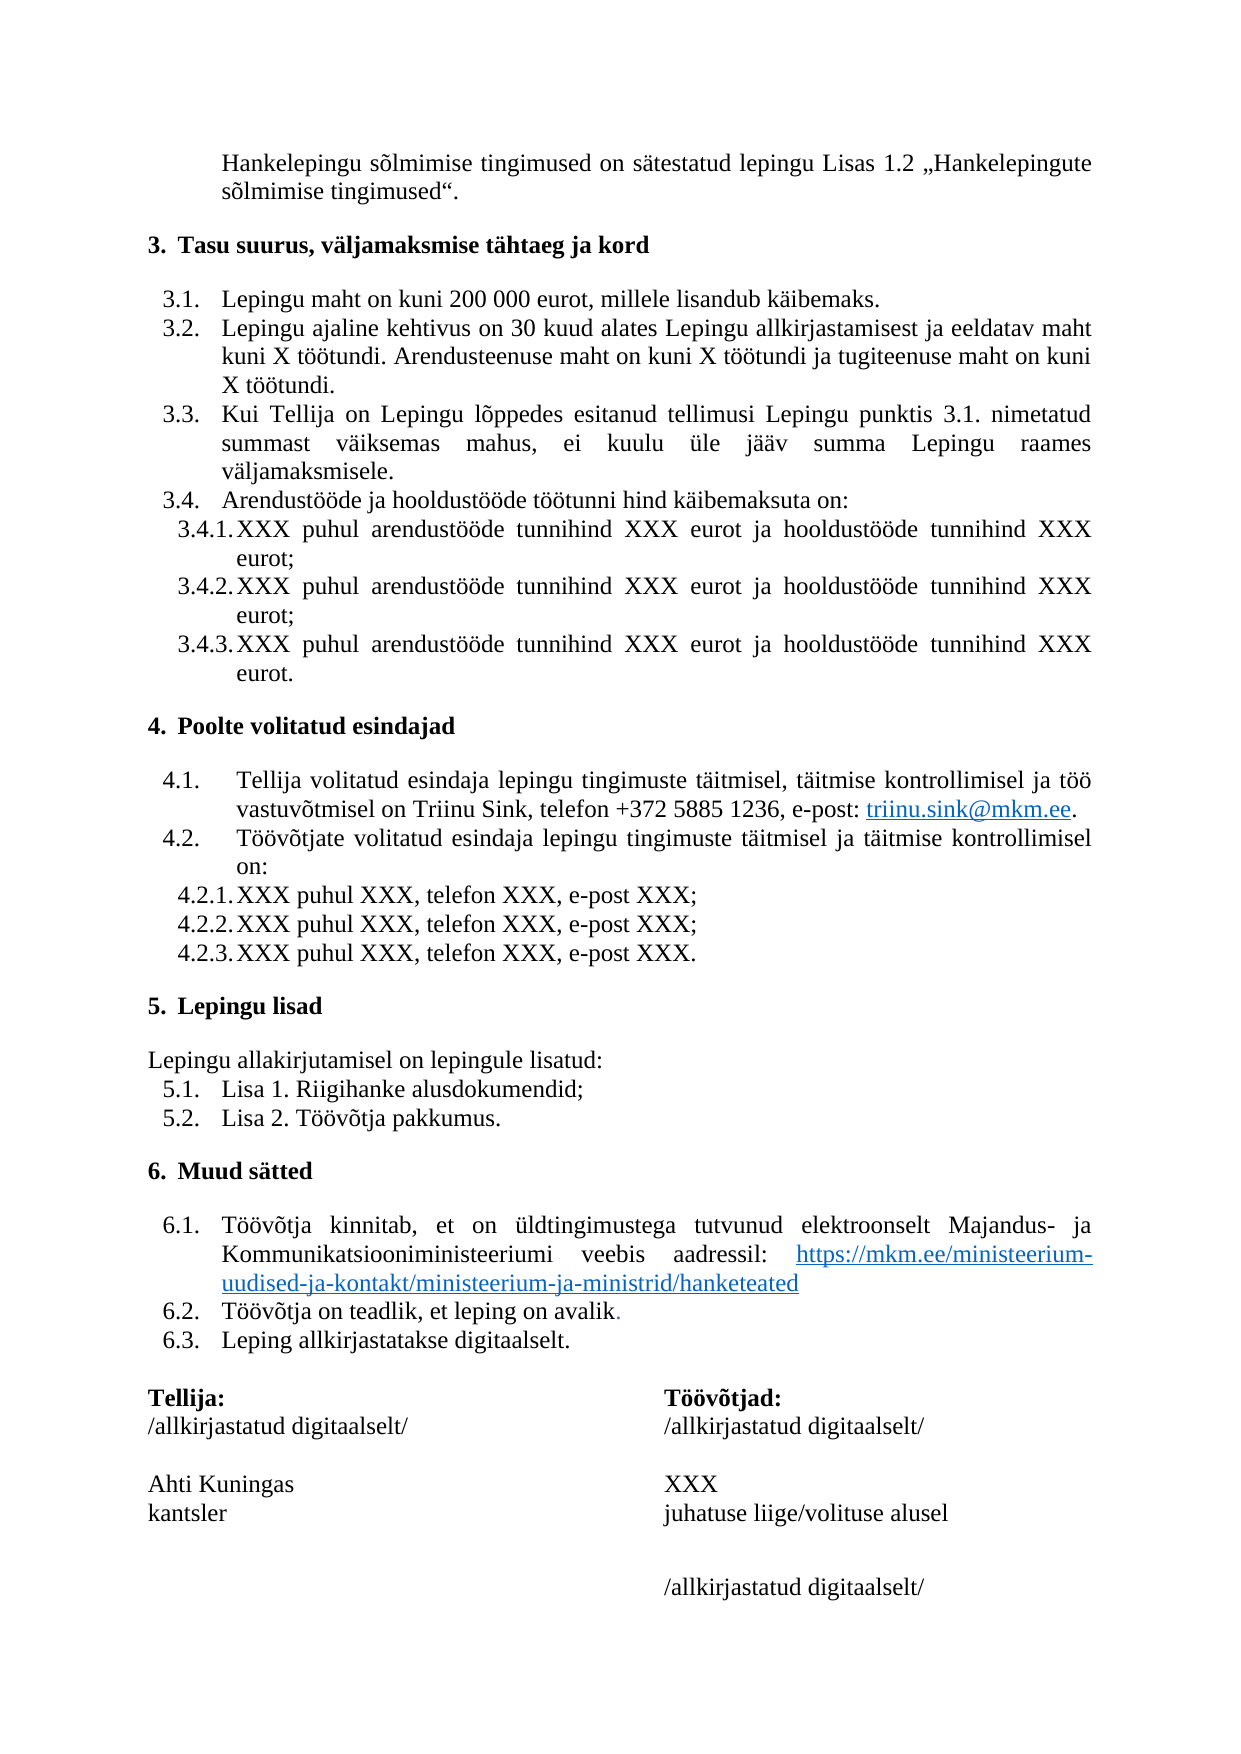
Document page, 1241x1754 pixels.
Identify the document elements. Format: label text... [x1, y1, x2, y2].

subtitle Poolte volitatud esindajad [148, 711, 1093, 740]
list Leping allkirjastatakse digitaalselt. [162, 1325, 1093, 1354]
list Tellija volitatud esindaja lepingu tingimuste täitmisel, täitmise kontrollimisel ja töö vastuvõtmisel on Triinu Sink, telefon +372 5885 1236, e-post: triinu.sink@mkm.ee. [162, 765, 1093, 823]
list Arendustööde ja hooldustööde töötunni hind käibemaksuta on: [162, 485, 1093, 514]
text kantsler juhatuse liige/volituse alusel [148, 1498, 1093, 1526]
subtitle Tasu suurus, väljamaksmise tähtaeg ja kord [148, 230, 1093, 259]
list Lepingu maht on kuni 200 000 eurot, millele lisandub käibemaks. [162, 284, 1093, 313]
text Lepingu allakirjutamisel on lepingule lisatud: [148, 1045, 1093, 1074]
text Ahti Kuningas XXX [148, 1469, 1093, 1498]
list Töövõtja kinnitab, et on üldtingimustega tutvunud elektroonselt Majandus- ja Kommunikatsiooniministeeriumi veebis aadressil: https://mkm.ee/ministeerium-uudised-ja-kontakt/ministeerium-ja-ministrid/hanketeated [162, 1210, 1093, 1296]
list XXX puhul XXX, telefon XXX, e-post XXX. [148, 938, 1093, 966]
list XXX puhul arendustööde tunnihind XXX eurot ja hooldustööde tunnihind XXX eurot. [177, 629, 1093, 686]
list XXX puhul XXX, telefon XXX, e-post XXX; [148, 880, 1093, 909]
list Lisa 1. Riigihanke alusdokumendid; [162, 1074, 1093, 1103]
list XXX puhul arendustööde tunnihind XXX eurot ja hooldustööde tunnihind XXX eurot; [177, 514, 1093, 571]
list Lisa 2. Töövõtja pakkumus. [162, 1103, 1093, 1131]
list Lepingu ajaline kehtivus on 30 kuud alates Lepingu allkirjastamisest ja eeldatav maht kuni X töötundi. Arendusteenuse maht on kuni X töötundi ja tugiteenuse maht on kuni X töötundi. [162, 313, 1093, 399]
list Töövõtjate volitatud esindaja lepingu tingimuste täitmisel ja täitmise kontrollimisel on: [162, 823, 1093, 880]
list Kui Tellija on Lepingu lõppedes esitanud tellimusi Lepingu punktis 3.1. nimetatud summast väiksemas mahus, ei kuulu üle jääv summa Lepingu raames väljamaksmisele. [162, 399, 1093, 485]
text /allkirjastatud digitaalselt/ /allkirjastatud digitaalselt/ [148, 1411, 1093, 1440]
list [162, 148, 1093, 205]
list XXX puhul arendustööde tunnihind XXX eurot ja hooldustööde tunnihind XXX eurot; [177, 571, 1093, 629]
text /allkirjastatud digitaalselt/ [148, 1572, 1093, 1601]
list Töövõtja on teadlik, et leping on avalik. [162, 1296, 1093, 1325]
subtitle Muud sätted [148, 1156, 1093, 1185]
subtitle Lepingu lisad [148, 991, 1093, 1020]
text Tellija: Töövõtjad: [148, 1383, 1093, 1411]
list XXX puhul XXX, telefon XXX, e-post XXX; [148, 909, 1093, 938]
